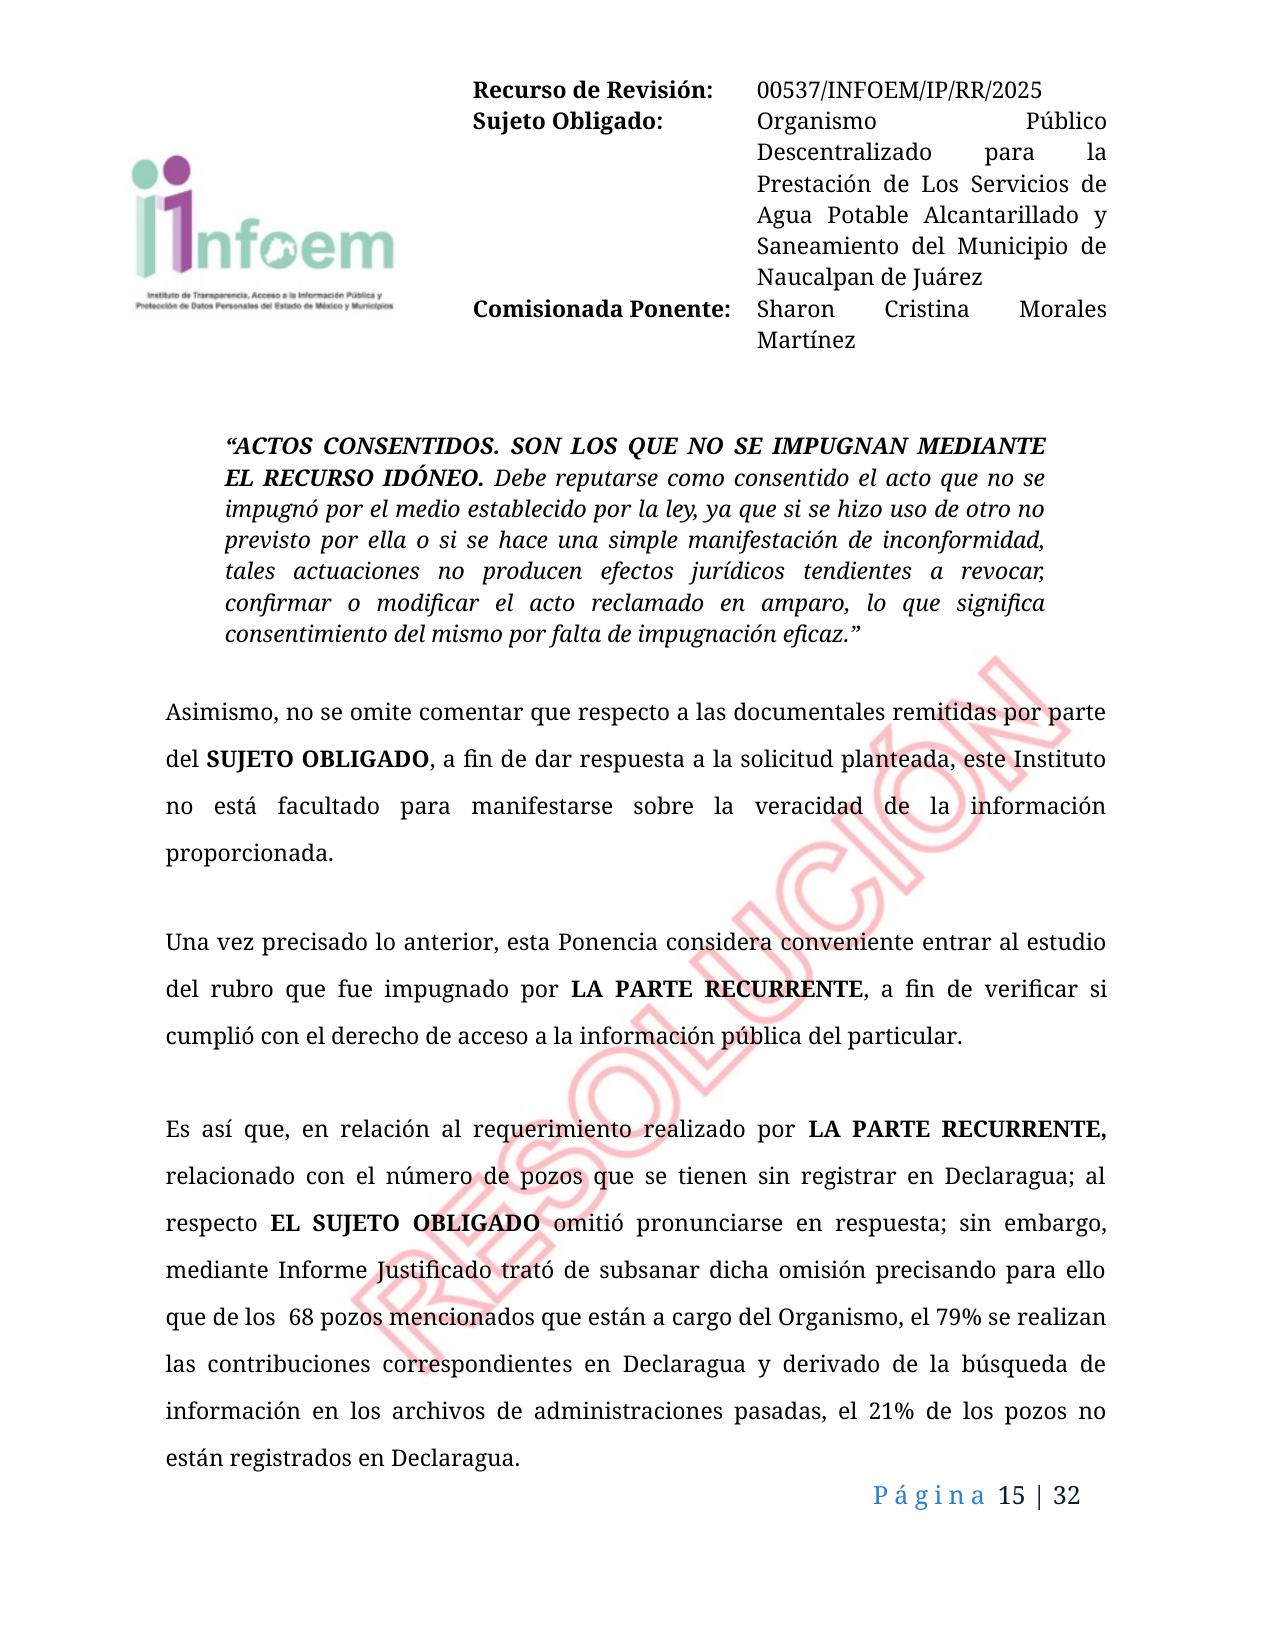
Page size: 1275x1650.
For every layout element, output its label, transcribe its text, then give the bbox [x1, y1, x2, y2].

picture [2, 91, 1275, 1650]
text Una vez precisado lo anterior, esta Ponencia considera conveniente entrar al estudio del rubro que fue impugnado por LA PARTE RECURRENTE, a fin de verificar si cumplió con el derecho de acceso a la información pública del particular. [165, 926, 1107, 1051]
text Es así que, en relación al requerimiento realizado por LA PARTE RECURRENTE, relacionado con el número de pozos que se tienen sin registrar en Declaragua; al respecto EL SUJETO OBLIGADO omitió pronunciarse en respuesta; sin embargo, mediante Informe Justificado trató de subsanar dicha omisión precisando para ello que de los 68 pozos mencionados que están a cargo del Organismo, el 79% se realizan las contribuciones correspondientes en Declaragua y derivado de la búsqueda de información en los archivos de administraciones pasadas, el 21% de los pozos no están registrados en Declaragua. [165, 1113, 1107, 1473]
picture [870, 91, 879, 97]
text Asimismo, no se omite comentar que respecto a las documentales remitidas por parte del SUJETO OBLIGADO, a fin de dar respuesta a la solicitud planteada, este Instituto no está facultado para manifestarse sobre la veracidad de la información proporcionada. [165, 696, 1107, 868]
title “ACTOS CONSENTIDOS. SON LOS QUE NO SE IMPUGNAN MEDIANTE EL RECURSO IDÓNEO. Debe reputarse como consentido el acto que no se impugnó por el medio establecido por la ley, ya que si se hizo uso de otro no previsto por ella o si se hace una simple manifestación de inconformidad, tales actuaciones no producen efectos jurídicos tendientes a revocar, confirmar o modificar el acto reclamado en amparo, lo que significa consentimiento del mismo por falta de impugnación eficaz.” [224, 430, 1048, 649]
